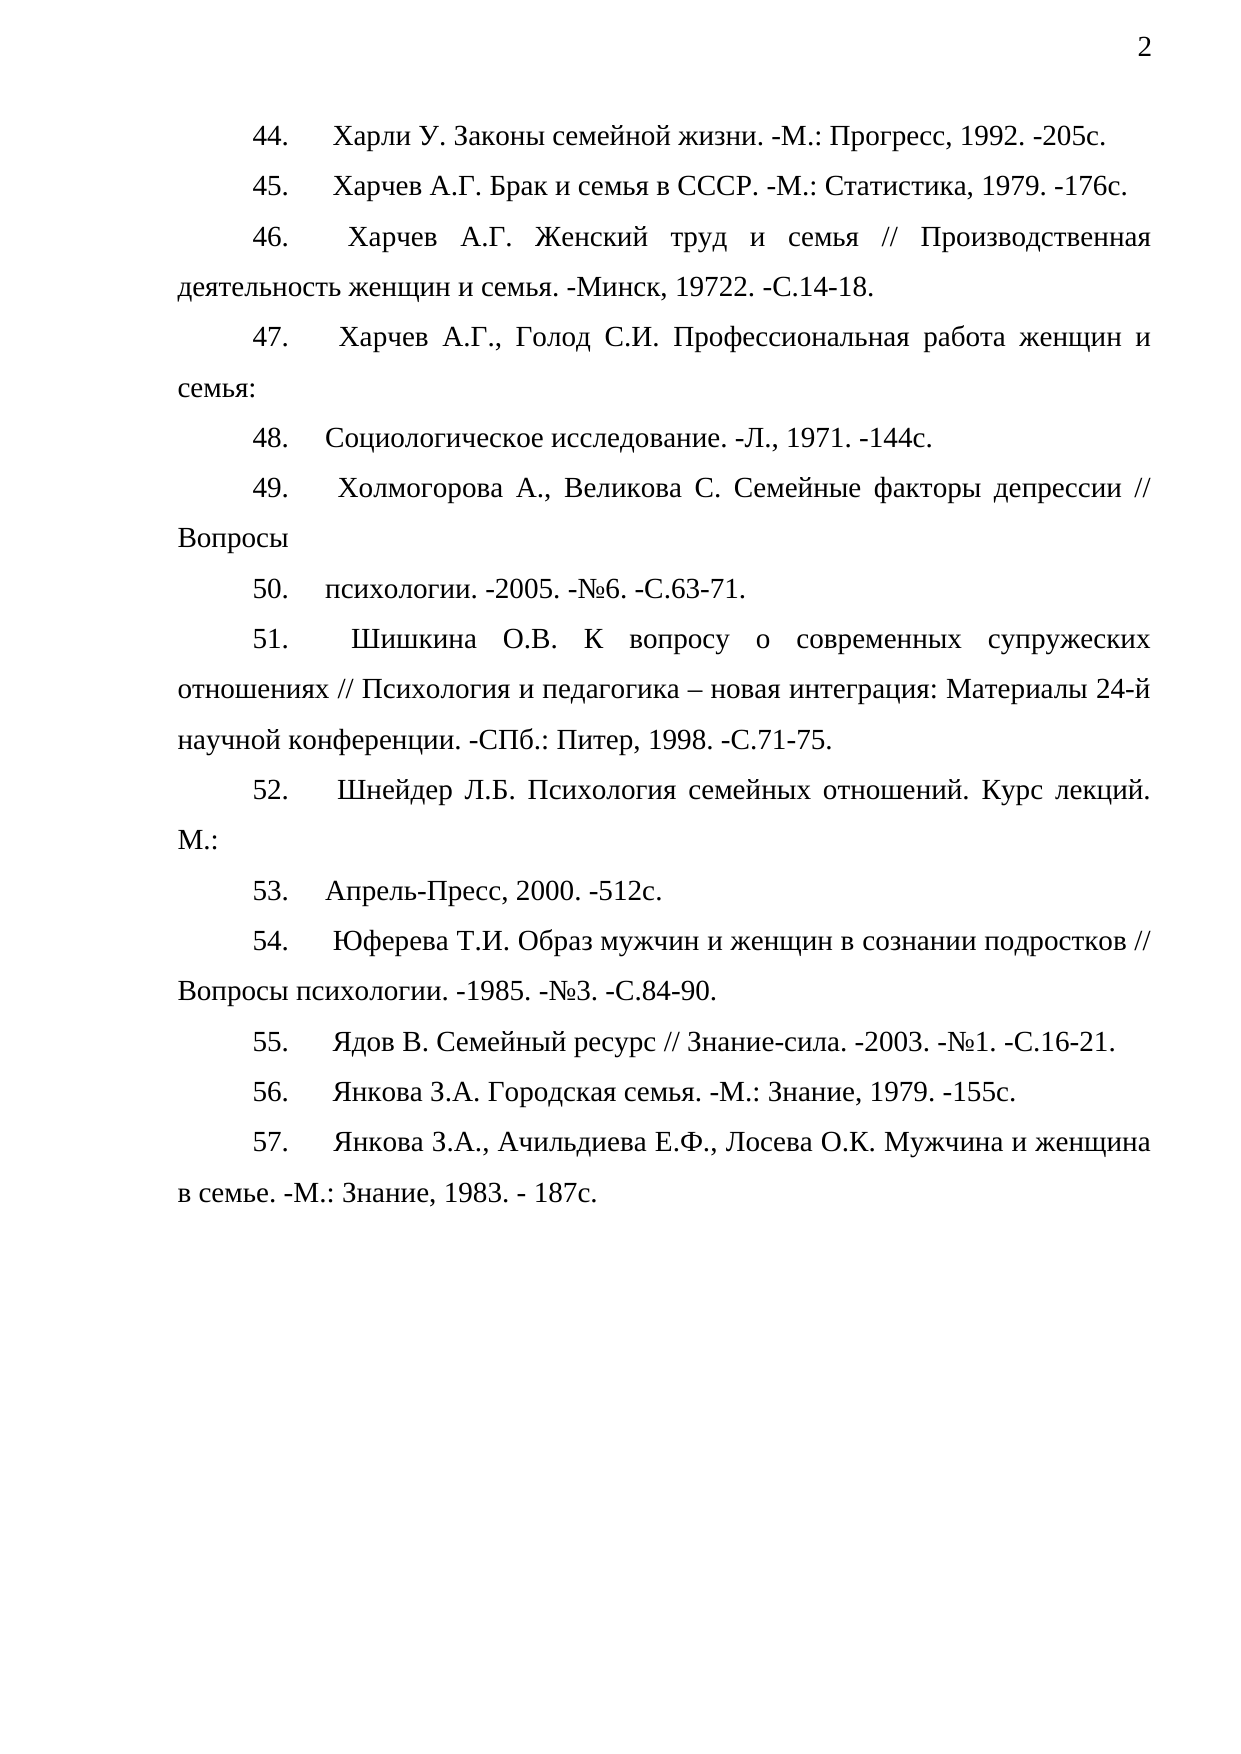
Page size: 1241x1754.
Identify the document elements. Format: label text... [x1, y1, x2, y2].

text Шишкина О.В. К вопросу о современных супружеских отношениях // Психология и педагогика – новая интеграция: Материалы 24-й научной конференции. -СПб.: Питер, 1998. -С.71-75. [177, 621, 1152, 755]
text Ядов В. Семейный ресурс // Знание-сила. -2003. -№1. -С.16-21. [177, 1024, 1152, 1057]
text Апрель-Пресс, 2000. -512с. [177, 873, 1152, 906]
text психологии. -2005. -№6. -С.63-71. [177, 571, 1152, 604]
text Харчев А.Г. Брак и семья в СССР. -М.: Статистика, 1979. -176с. [177, 168, 1152, 202]
text Харчев А.Г., Голод С.И. Профессиональная работа женщин и семья: [177, 319, 1152, 403]
text Янкова З.А., Ачильдиева Е.Ф., Лосева О.К. Мужчина и женщина в семье. -М.: Знание, 1983. - 187с. [177, 1124, 1152, 1208]
text Янкова З.А. Городская семья. -М.: Знание, 1979. -155с. [177, 1074, 1152, 1108]
text Шнейдер Л.Б. Психология семейных отношений. Курс лекций. М.: [177, 772, 1152, 856]
text Юферева Т.И. Образ мужчин и женщин в сознании подростков // Вопросы психологии. -1985. -№3. -С.84-90. [177, 923, 1152, 1007]
text Харли У. Законы семейной жизни. -М.: Прогресс, 1992. -205с. [177, 118, 1152, 152]
text Холмогорова А., Великова С. Семейные факторы депрессии // Вопросы [177, 470, 1152, 554]
text Харчев А.Г. Женский труд и семья // Производственная деятельность женщин и семья. -Минск, 19722. -С.14-18. [177, 219, 1152, 303]
text Социологическое исследование. -Л., 1971. -144с. [177, 420, 1152, 453]
